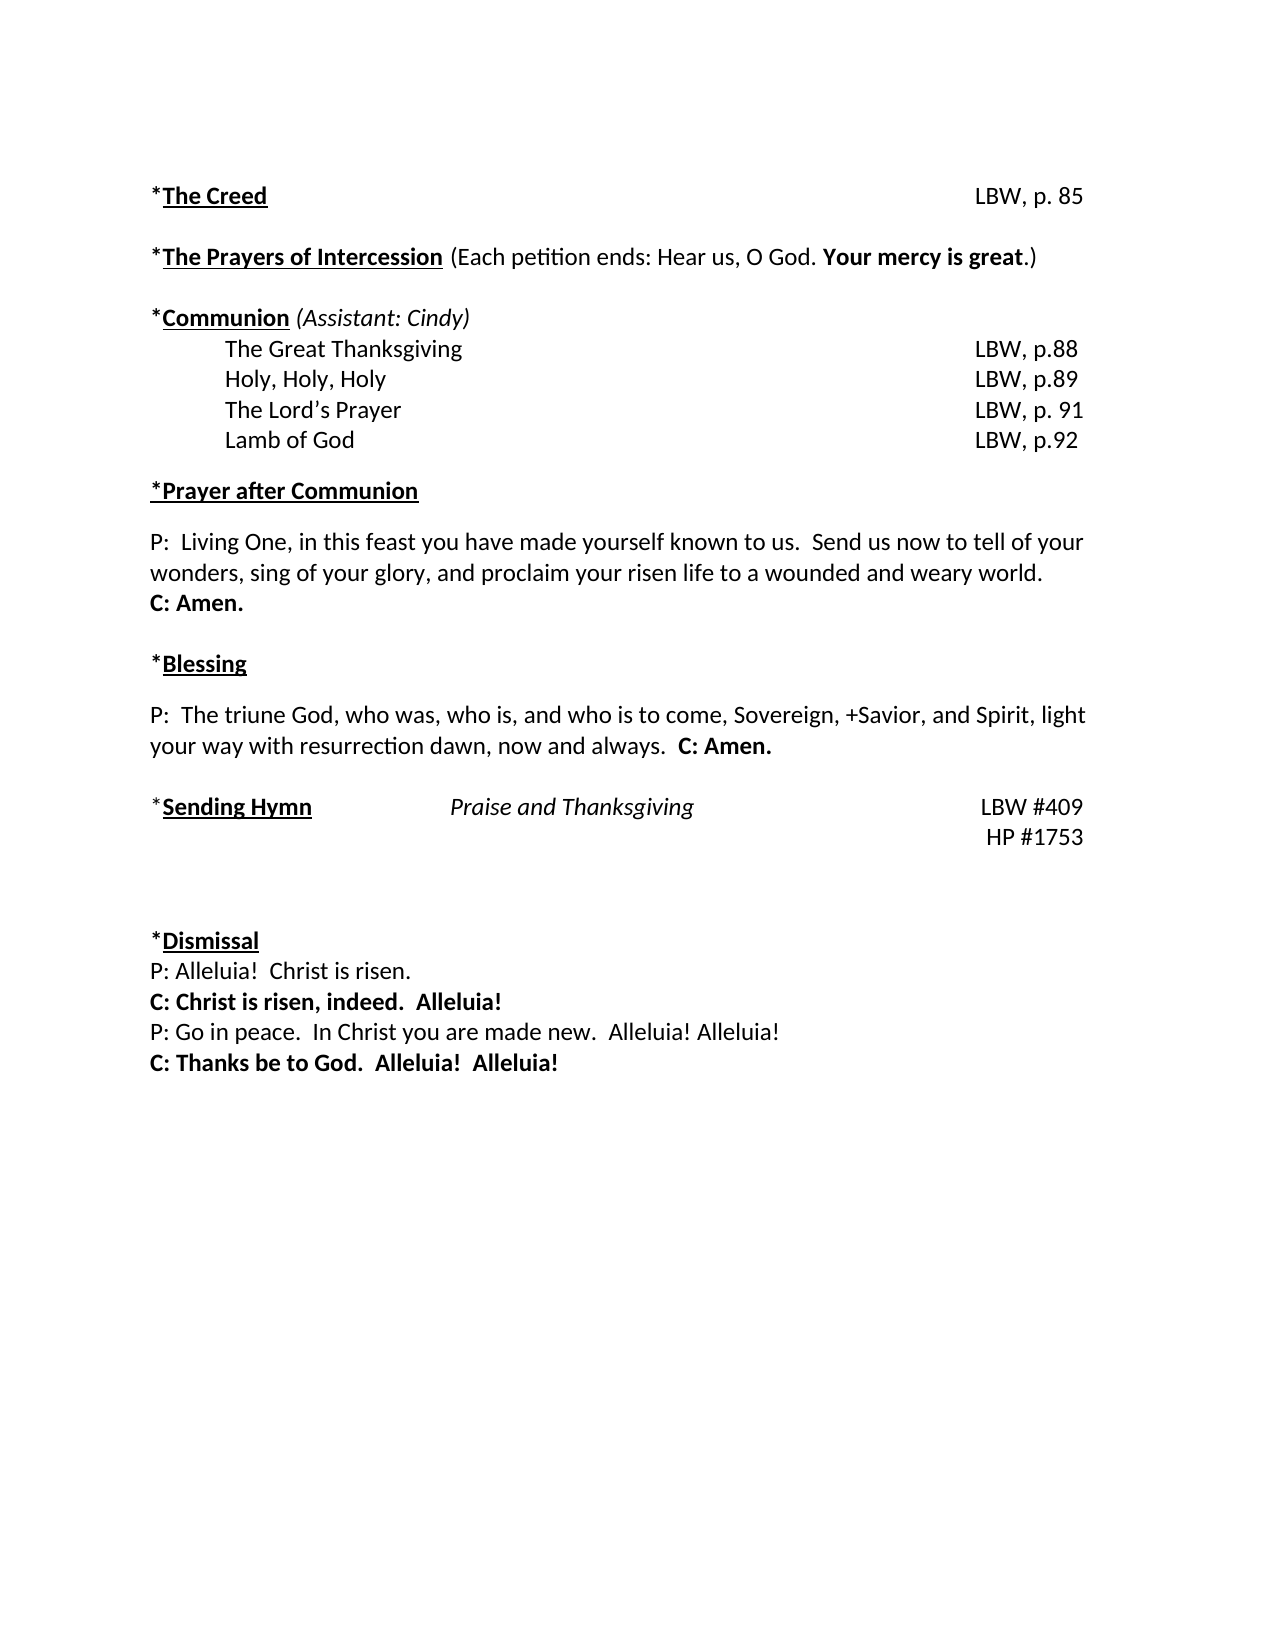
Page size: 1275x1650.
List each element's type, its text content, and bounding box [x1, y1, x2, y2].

text P: Living One, in this feast you have made yourself known to us. Send us now to tell of your wonders, sing of your glory, and proclaim your risen life to a wounded and weary world. [150, 526, 1125, 587]
text *The Prayers of Intercession (Each petition ends: Hear us, O God. Your mercy is great.) [150, 242, 1125, 272]
text *Sending Hymn Praise and Thanksgiving LBW #409 [150, 791, 1125, 821]
text *Dismissal [150, 925, 1125, 956]
text P: The triune God, who was, who is, and who is to come, Sovereign, +Savior, and Spirit, light your way with resurrection dawn, now and always. C: Amen. [150, 699, 1125, 760]
text Holy, Holy, Holy LBW, p.89 [150, 364, 1125, 394]
text Lamb of God LBW, p.92 [150, 425, 1125, 455]
text *The Creed LBW, p. 85 [150, 181, 1125, 211]
text C: Thanks be to God. Alleluia! Alleluia! [150, 1047, 1125, 1078]
text *Prayer after Communion [150, 476, 1125, 506]
text *Blessing [150, 648, 1125, 679]
text HP #1753 [150, 821, 1125, 852]
text The Great Thanksgiving LBW, p.88 [150, 333, 1125, 364]
text C: Christ is risen, indeed. Alleluia! [150, 986, 1125, 1017]
text C: Amen. [150, 587, 1125, 618]
text *Communion (Assistant: Cindy) [150, 303, 1125, 333]
text P: Go in peace. In Christ you are made new. Alleluia! Alleluia! [150, 1017, 1125, 1047]
text P: Alleluia! Christ is risen. [150, 956, 1125, 986]
text The Lord’s Prayer LBW, p. 91 [150, 394, 1125, 425]
